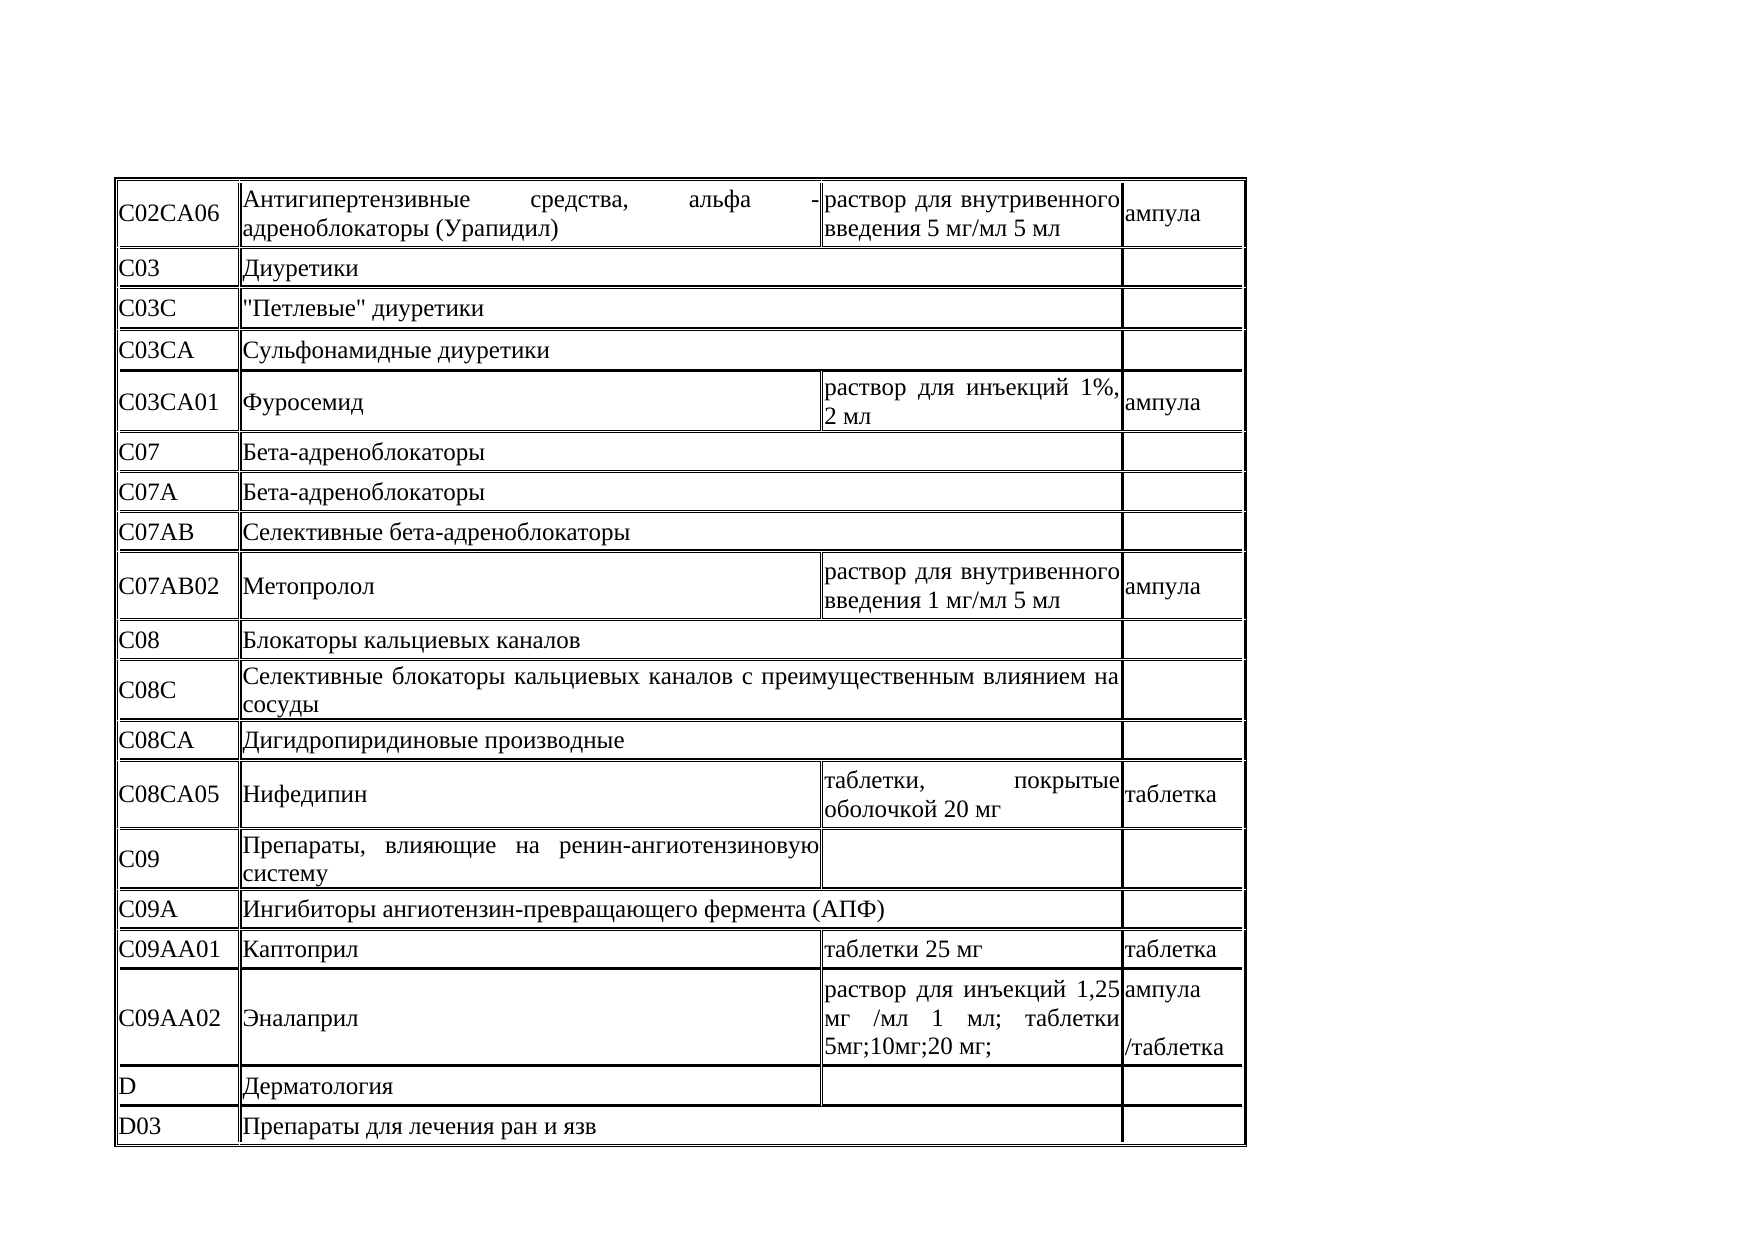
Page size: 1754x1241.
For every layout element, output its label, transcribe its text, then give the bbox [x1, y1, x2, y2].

table_cell [1122, 246, 1246, 285]
table_cell ампула [1122, 181, 1244, 246]
table_cell C03CA [118, 327, 238, 369]
table_cell D03 [118, 1104, 240, 1144]
table_cell D [118, 1064, 238, 1104]
table_cell C08CA [118, 718, 238, 758]
table_cell C07AB02 [118, 549, 238, 618]
table_cell Селективные бета-адреноблокаторы [242, 513, 1121, 549]
table_cell C08CA05 [118, 758, 238, 827]
table_cell таблетка [1124, 927, 1245, 967]
table_cell [1124, 1064, 1244, 1104]
table_cell Бета-адреноблокаторы [242, 473, 1121, 509]
table_cell Каптоприл [242, 931, 820, 967]
table_cell таблетки 25 мг [823, 931, 1121, 967]
table_cell Дерматология [242, 1067, 820, 1104]
table_cell [1122, 658, 1246, 718]
table_cell Ингибиторы ангиотензин-превращающего фермента (АПФ) [242, 891, 1121, 927]
table_cell Препараты для лечения ран и язв [240, 1107, 1122, 1144]
table_cell C07A [118, 470, 238, 509]
table_cell раствор для инъекций 1%, 2 мл [823, 372, 1121, 430]
table_cell C07AB [118, 510, 238, 549]
table_cell [1122, 618, 1246, 658]
table_cell Метопролол [242, 553, 820, 618]
table_cell C03 [116, 246, 240, 285]
table_cell [1122, 430, 1246, 469]
table_cell Селективные блокаторы кальциевых каналов с преимущественным влиянием на сосуды [242, 661, 1121, 718]
table_cell [1124, 887, 1245, 927]
table_cell [1124, 510, 1245, 549]
table_cell [823, 830, 1121, 887]
table_cell C09A [118, 887, 238, 927]
table_cell ампула [1124, 549, 1245, 618]
table_cell раствор для внутривенного введения 1 мг/мл 5 мл [823, 553, 1121, 618]
table_cell Фуросемид [242, 372, 820, 430]
table_cell раствор для инъекций 1,25 мг /мл 1 мл; таблетки 5мг;10мг;20 мг; [823, 970, 1121, 1064]
table_cell Диуретики [242, 249, 1121, 285]
table_cell ампула /таблетка [1124, 967, 1244, 1064]
table_cell C09AA02 [118, 967, 238, 1064]
table_cell Антигипертензивные средства, альфа - адреноблокаторы (Урапидил) [240, 181, 822, 246]
table_cell раствор для внутривенного введения 5 мг/мл 5 мл [822, 181, 1122, 246]
table_cell C09 [116, 827, 240, 887]
table_cell [1122, 827, 1246, 887]
table_cell C07 [116, 430, 240, 469]
table_cell Блокаторы кальциевых каналов [242, 621, 1121, 658]
table_cell Дигидропиридиновые производные [242, 722, 1121, 758]
table_cell таблетки, покрытые оболочкой 20 мг [823, 762, 1121, 827]
table_cell Препараты, влияющие на ренин-ангиотензиновую систему [242, 830, 820, 887]
table_cell таблетка [1124, 758, 1245, 827]
table_cell C09AA01 [118, 927, 238, 967]
table_cell [823, 1067, 1121, 1104]
table_cell Сульфонамидные диуретики [242, 331, 1121, 369]
table_cell C03CA01 [118, 369, 238, 430]
table_cell Эналаприл [242, 970, 820, 1064]
table_cell [1124, 718, 1245, 758]
table_cell C08C [116, 658, 240, 718]
table_cell C02CA06 [118, 179, 240, 246]
table_cell C08 [116, 618, 240, 658]
table_cell "Петлевые" диуретики [242, 289, 1121, 327]
table_cell [1122, 1104, 1244, 1144]
table_cell ампула [1124, 369, 1244, 430]
table_cell [1124, 327, 1245, 369]
table_cell Нифедипин [242, 762, 820, 827]
table_cell Бета-адреноблокаторы [242, 433, 1121, 469]
table_cell [1124, 285, 1245, 327]
table_cell [1124, 470, 1245, 509]
table_cell C03C [118, 285, 238, 327]
